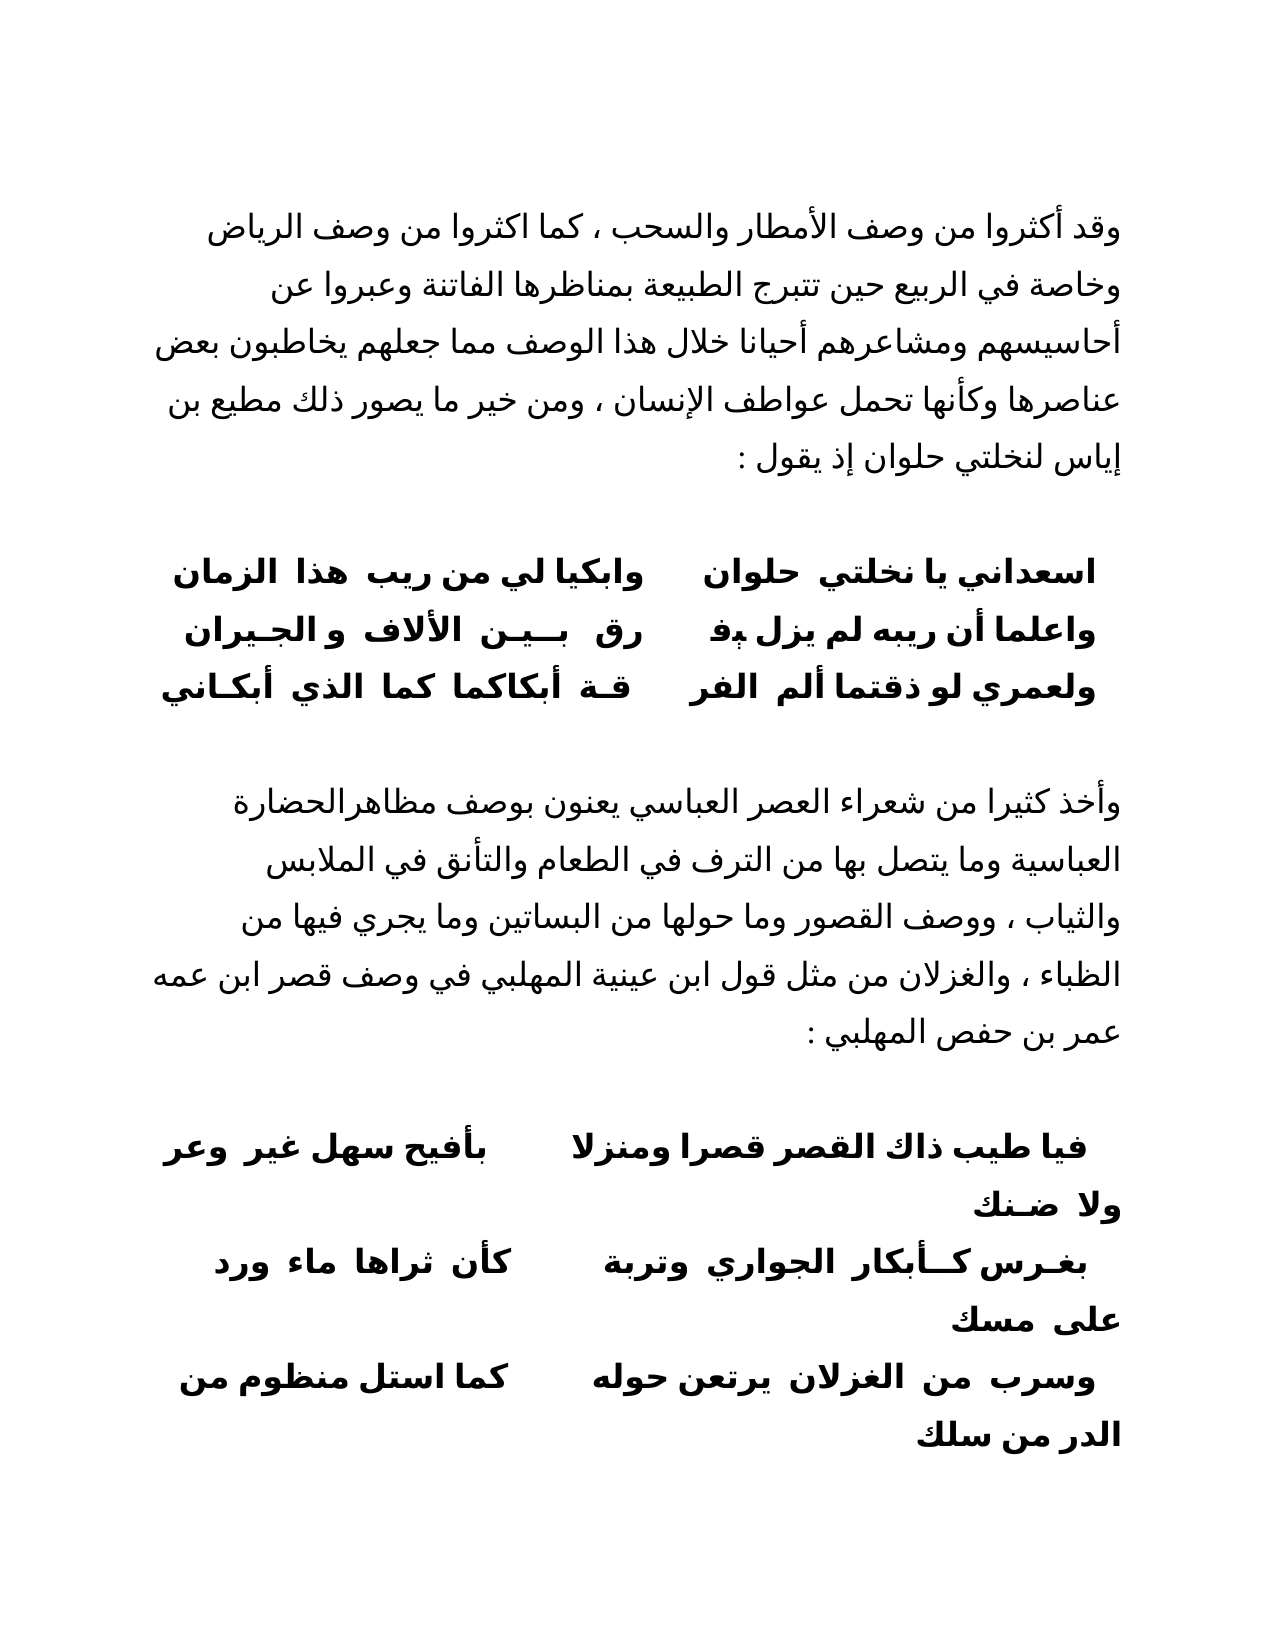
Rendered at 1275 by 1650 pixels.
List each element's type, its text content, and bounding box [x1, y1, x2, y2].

text واعلما أن ريبه لم يزل ﭕﻓ رق بــيـن الألاف و الجـيران [150, 610, 1122, 648]
text فيا طيب ذاك القصر قصرا ومنزلا بأفيح سهل غير وعر ولا ضـنك [150, 1127, 1122, 1223]
text وأخذ كثيرا من شعراء العصر العباسي يعنون بوصف مظاهرالحضارة العباسية وما يتصل بها من الترف في الطعام والتأنق في الملابس والثياب ، ووصف القصور وما حولها من البساتين وما يجري فيها من الظباء ، والغزلان من مثل قول ابن عينية المهلبي في وصف قصر ابن عمه عمر بن حفص المهلبي : [150, 782, 1122, 1051]
text اسعداني يا نخلتي حلوان وابكيا لي من ريب هذا الزمان [150, 552, 1122, 591]
text وسرب من الغزلان يرتعن حوله كما استل منظوم من الدر من سلك [150, 1357, 1122, 1453]
text ولعمري لو ذقتما ألم الفر قـة أبكاكما كما الذي أبكـاني [150, 667, 1122, 706]
text وقد أكثروا من وصف الأمطار والسحب ، كما اكثروا من وصف الرياض وخاصة في الربيع حين تتبرج الطبيعة بمناظرها الفاتنة وعبروا عن أحاسيسهم ومشاعرهم أحيانا خلال هذا الوصف مما جعلهم يخاطبون بعض عناصرها وكأنها تحمل عواطف الإنسان ، ومن خير ما يصور ذلك مطيع بن إياس لنخلتي حلوان إذ يقول : [150, 207, 1122, 476]
text بغـرس كــأبكار الجواري وتربة كأن ثراها ماء ورد على مسك [150, 1242, 1122, 1338]
